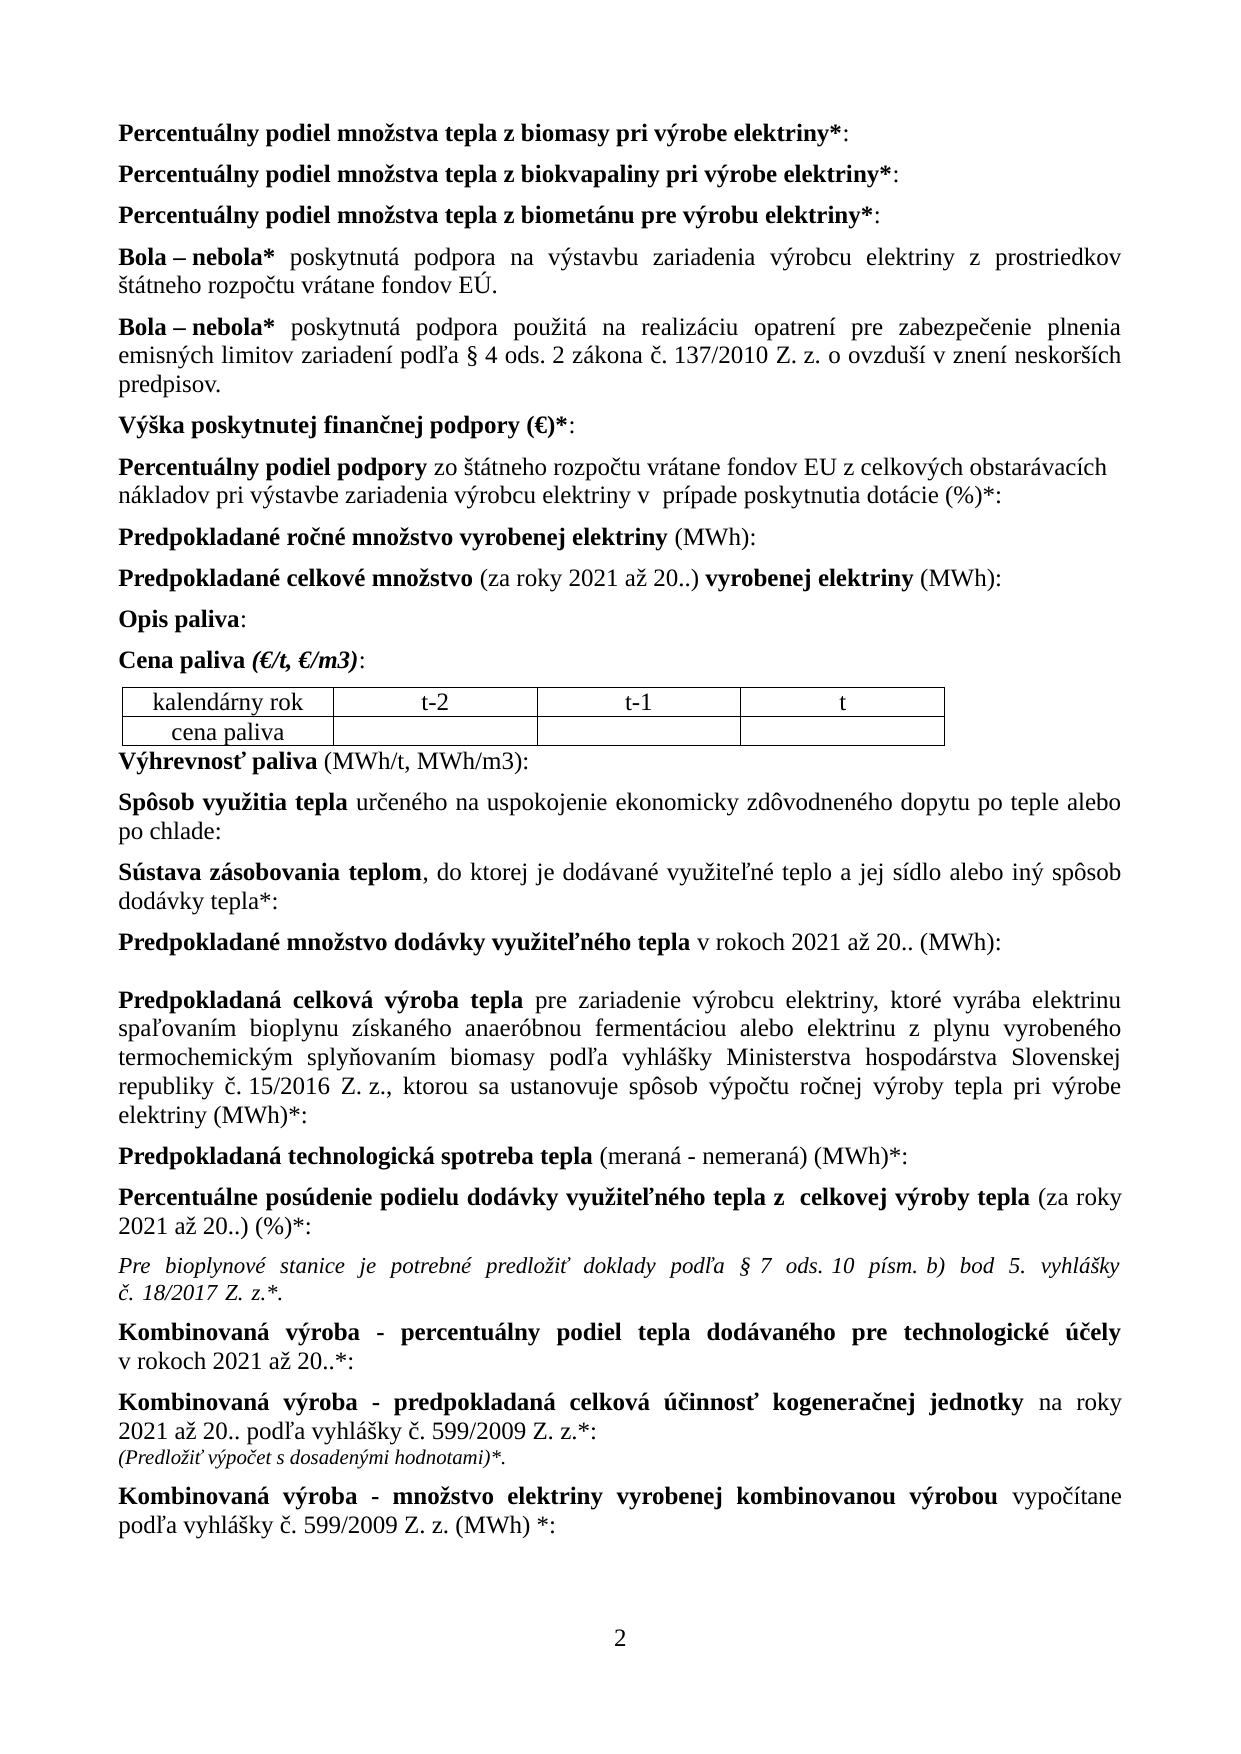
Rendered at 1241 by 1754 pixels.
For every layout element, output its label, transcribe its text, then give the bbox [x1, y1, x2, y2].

table_header t-1 [538, 688, 740, 716]
table_header t [741, 688, 944, 716]
text Výhrevnosť paliva (MWh/t, MWh/m3): [118, 746, 1122, 775]
text Výška poskytnutej finančnej podpory (€)*: [118, 411, 1122, 439]
table_header t-2 [334, 688, 537, 716]
text Predpokladaná technologická spotreba tepla (meraná - nemeraná) (MWh)*: [118, 1141, 1122, 1170]
text Sústava zásobovania teplom, do ktorej je dodávané využiteľné teplo a jej sídlo alebo iný spôsob dodávky tepla*: [118, 857, 1122, 915]
text (Predložiť výpočet s dosadenými hodnotami)*. [118, 1445, 1122, 1469]
text Percentuálny podiel množstva tepla z biokvapaliny pri výrobe elektriny*: [118, 159, 1122, 188]
text Predpokladaná celková výroba tepla pre zariadenie výrobcu elektriny, ktoré vyrába elektrinu spaľovaním bioplynu získaného anaeróbnou fermentáciou alebo elektrinu z plynu vyrobeného termochemickým splyňovaním biomasy podľa vyhlášky Ministerstva hospodárstva Slovenskej republiky č. 15/2016 Z. z., ktorou sa ustanovuje spôsob výpočtu ročnej výroby tepla pri výrobe elektriny (MWh)*: [118, 985, 1122, 1128]
text Predpokladané množstvo dodávky využiteľného tepla v rokoch 2021 až 20.. (MWh): [118, 927, 1122, 956]
text Percentuálne posúdenie podielu dodávky využiteľného tepla z celkovej výroby tepla (za roky 2021 až 20..) (%)*: [118, 1182, 1122, 1240]
text Spôsob využitia tepla určeného na uspokojenie ekonomicky zdôvodneného dopytu po teple alebo po chlade: [118, 787, 1122, 845]
text Kombinovaná výroba - množstvo elektriny vyrobenej kombinovanou výrobou vypočítane podľa vyhlášky č. 599/2009 Z. z. (MWh) *: [118, 1481, 1122, 1539]
text Bola – nebola* poskytnutá podpora použitá na realizáciu opatrení pre zabezpečenie plnenia emisných limitov zariadení podľa § 4 ods. 2 zákona č. 137/2010 Z. z. o ovzduší v znení neskorších predpisov. [118, 312, 1122, 398]
text Predpokladané ročné množstvo vyrobenej elektriny (MWh): [118, 522, 1122, 551]
text Kombinovaná výroba - predpokladaná celková účinnosť kogeneračnej jednotky na roky 2021 až 20.. podľa vyhlášky č. 599/2009 Z. z.*: [118, 1387, 1122, 1445]
text Percentuálny podiel množstva tepla z biometánu pre výrobu elektriny*: [118, 201, 1122, 229]
text Pre bioplynové stanice je potrebné predložiť doklady podľa § 7 ods. 10 písm. b) bod 5. vyhlášky č. 18/2017 Z. z.*. [118, 1252, 1122, 1305]
table_cell cena paliva [123, 717, 333, 745]
text Predpokladané celkové množstvo (za roky 2021 až 20..) vyrobenej elektriny (MWh): [118, 563, 1122, 592]
text Bola – nebola* poskytnutá podpora na výstavbu zariadenia výrobcu elektriny z prostriedkov štátneho rozpočtu vrátane fondov EÚ. [118, 242, 1122, 299]
text Cena paliva (€/t, €/m3): [118, 646, 1122, 674]
text Percentuálny podiel množstva tepla z biomasy pri výrobe elektriny*: [118, 118, 1122, 147]
table_header kalendárny rok [123, 688, 333, 716]
table_cell [334, 717, 537, 745]
text Percentuálny podiel podpory zo štátneho rozpočtu vrátane fondov EU z celkových obstarávacích nákladov pri výstavbe zariadenia výrobcu elektriny v prípade poskytnutia dotácie (%)*: [118, 452, 1122, 509]
text Opis paliva: [118, 604, 1122, 633]
table_cell [741, 717, 944, 745]
text Kombinovaná výroba - percentuálny podiel tepla dodávaného pre technologické účely v rokoch 2021 až 20..*: [118, 1317, 1122, 1375]
table_cell [538, 717, 740, 745]
